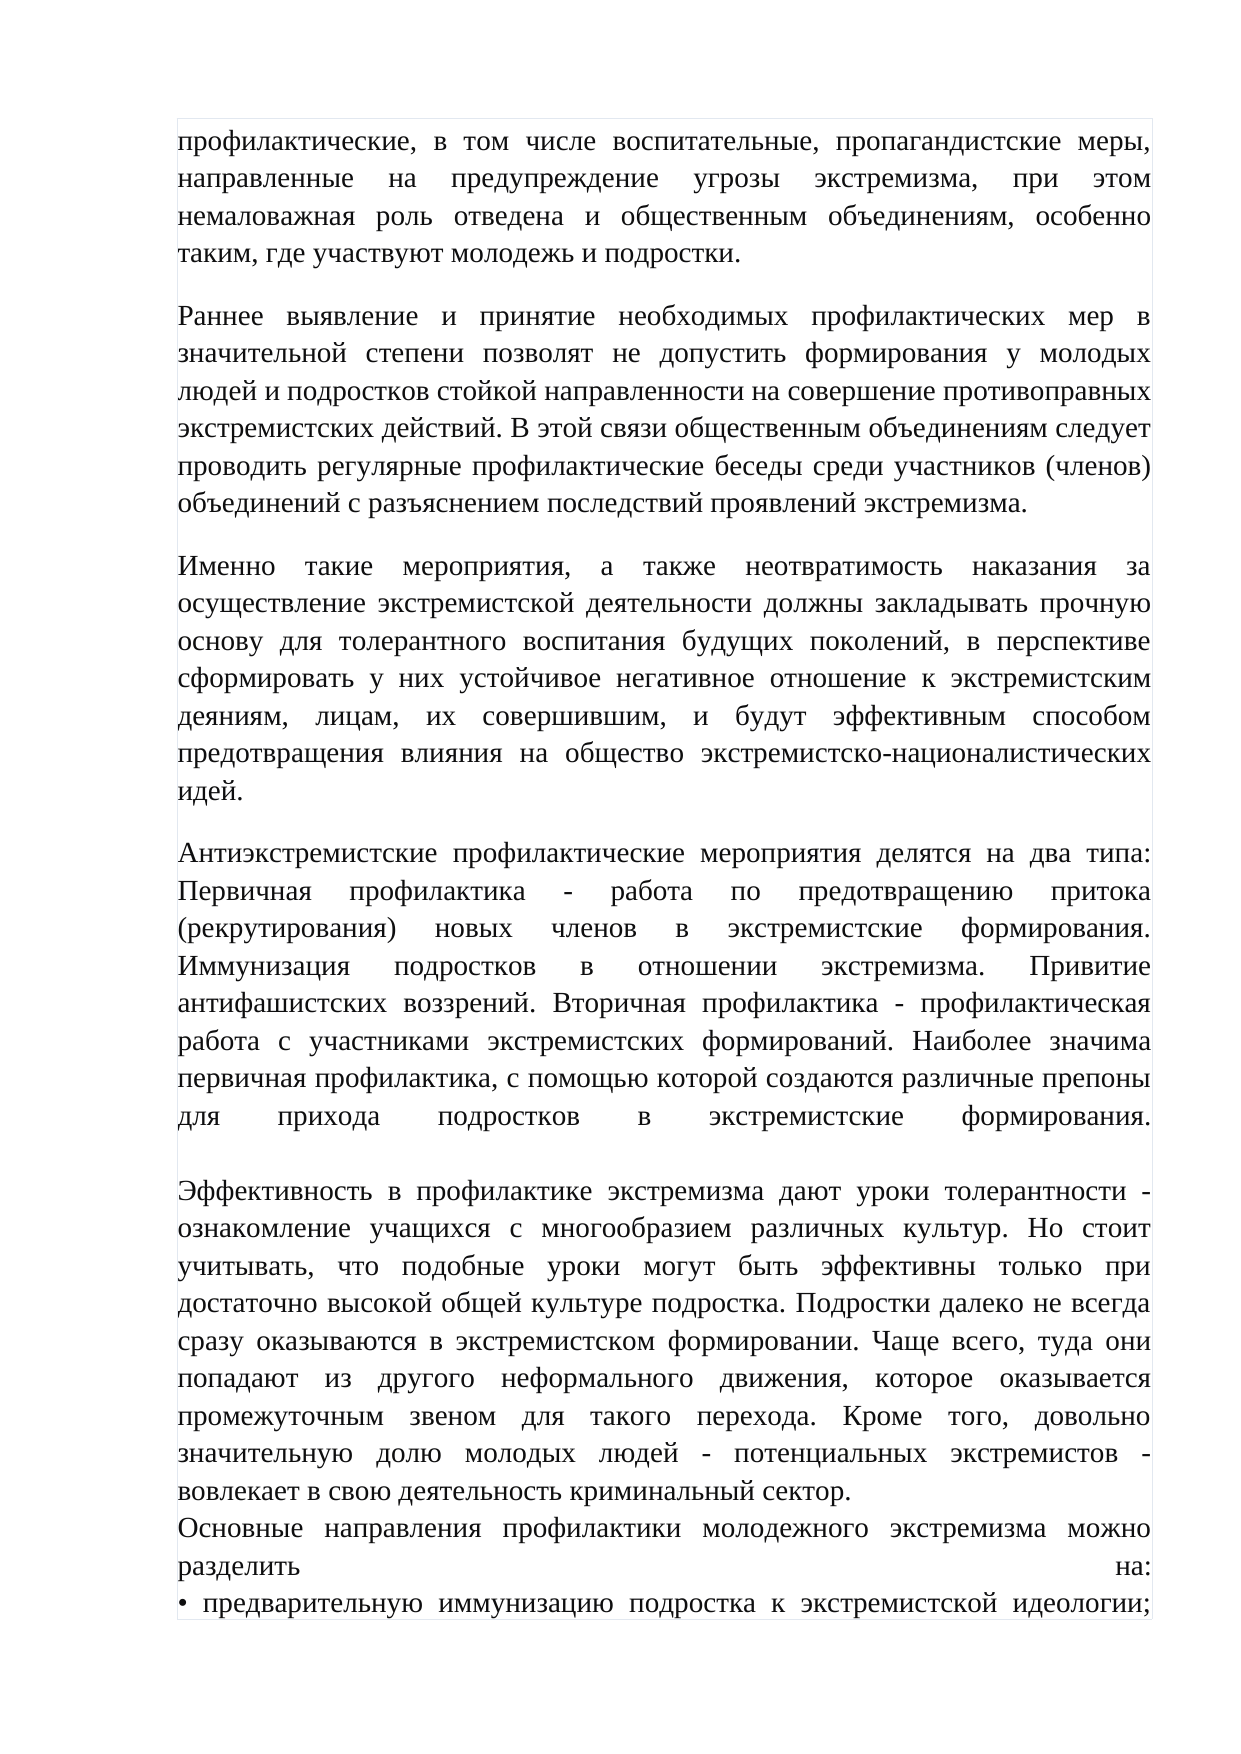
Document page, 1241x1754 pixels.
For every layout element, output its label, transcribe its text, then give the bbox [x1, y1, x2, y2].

text Именно такие мероприятия, а также неотвратимость наказания за осуществление экстремистской деятельности должны закладывать прочную основу для толерантного воспитания будущих поколений, в перспективе сформировать у них устойчивое негативное отношение к экстремистским деяниям, лицам, их совершившим, и будут эффективным способом предотвращения влияния на общество экстремистско-националистических идей. [178, 543, 1152, 806]
text Антиэкстремистские профилактические мероприятия делятся на два типа: Первичная профилактика - работа по предотвращению притока (рекрутирования) новых членов в экстремистские формирования. Иммунизация подростков в отношении экстремизма. Привитие антифашистских воззрений. Вторичная профилактика - профилактическая работа с участниками экстремистских формирований. Наиболее значима первичная профилактика, с помощью которой создаются различные препоны для прихода подростков в экстремистские формирования. Эффективность в профилактике экстремизма дают уроки толерантности - ознакомление учащихся с многообразием различных культур. Но стоит учитывать, что подобные уроки могут быть эффективны только при достаточно высокой общей культуре подростка. Подростки далеко не всегда сразу оказываются в экстремистском формировании. Чаще всего, туда они попадают из другого неформального движения, которое оказывается промежуточным звеном для такого перехода. Кроме того, довольно значительную долю молодых людей - потенциальных экстремистов - вовлекает в свою деятельность криминальный сектор. [178, 831, 1152, 1506]
text Раннее выявление и принятие необходимых профилактических мер в значительной степени позволят не допустить формирования у молодых людей и подростков стойкой направленности на совершение противоправных экстремистских действий. В этой связи общественным объединениям следует проводить регулярные профилактические беседы среди участников (членов) объединений с разъяснением последствий проявлений экстремизма. [178, 293, 1152, 519]
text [178, 119, 1152, 269]
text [178, 1506, 1152, 1619]
